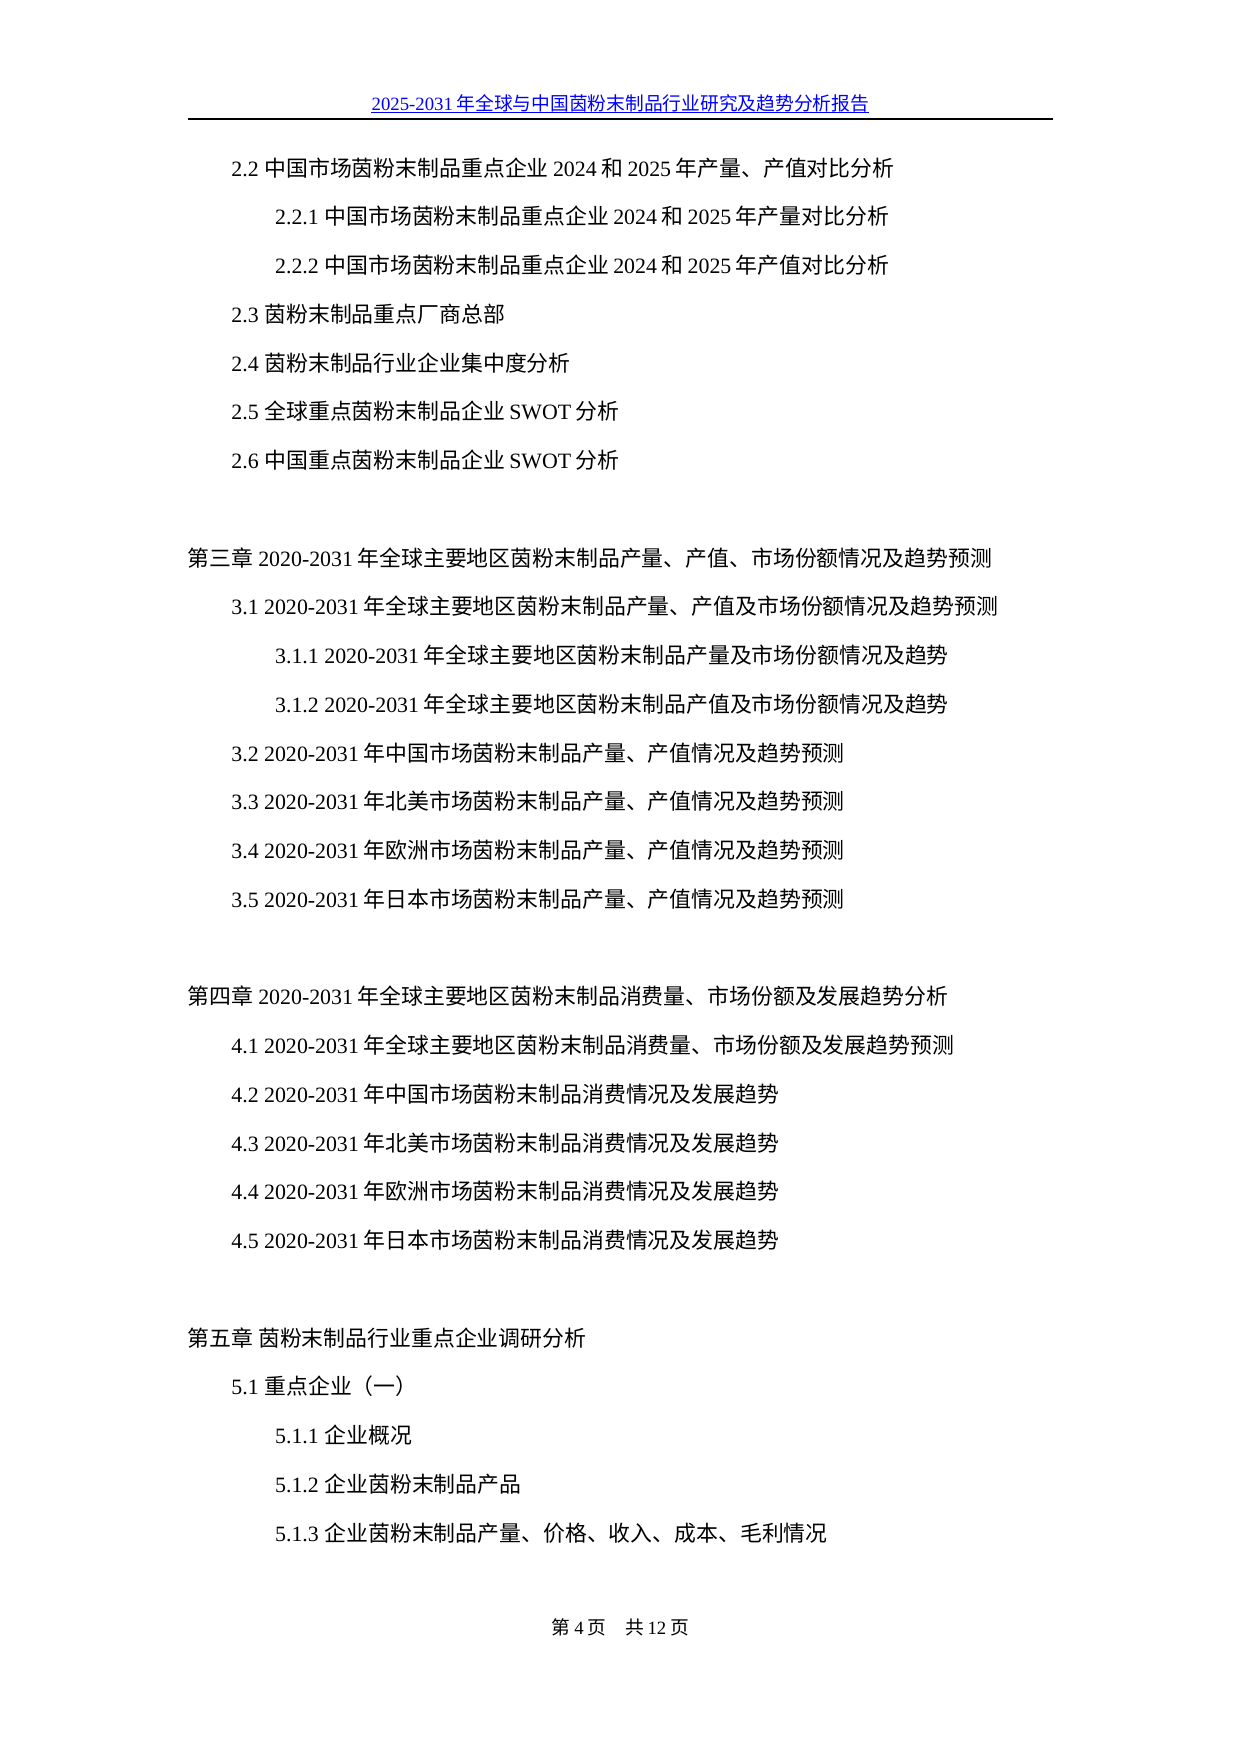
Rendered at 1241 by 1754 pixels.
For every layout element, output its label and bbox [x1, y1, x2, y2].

text [187, 150, 1053, 1548]
